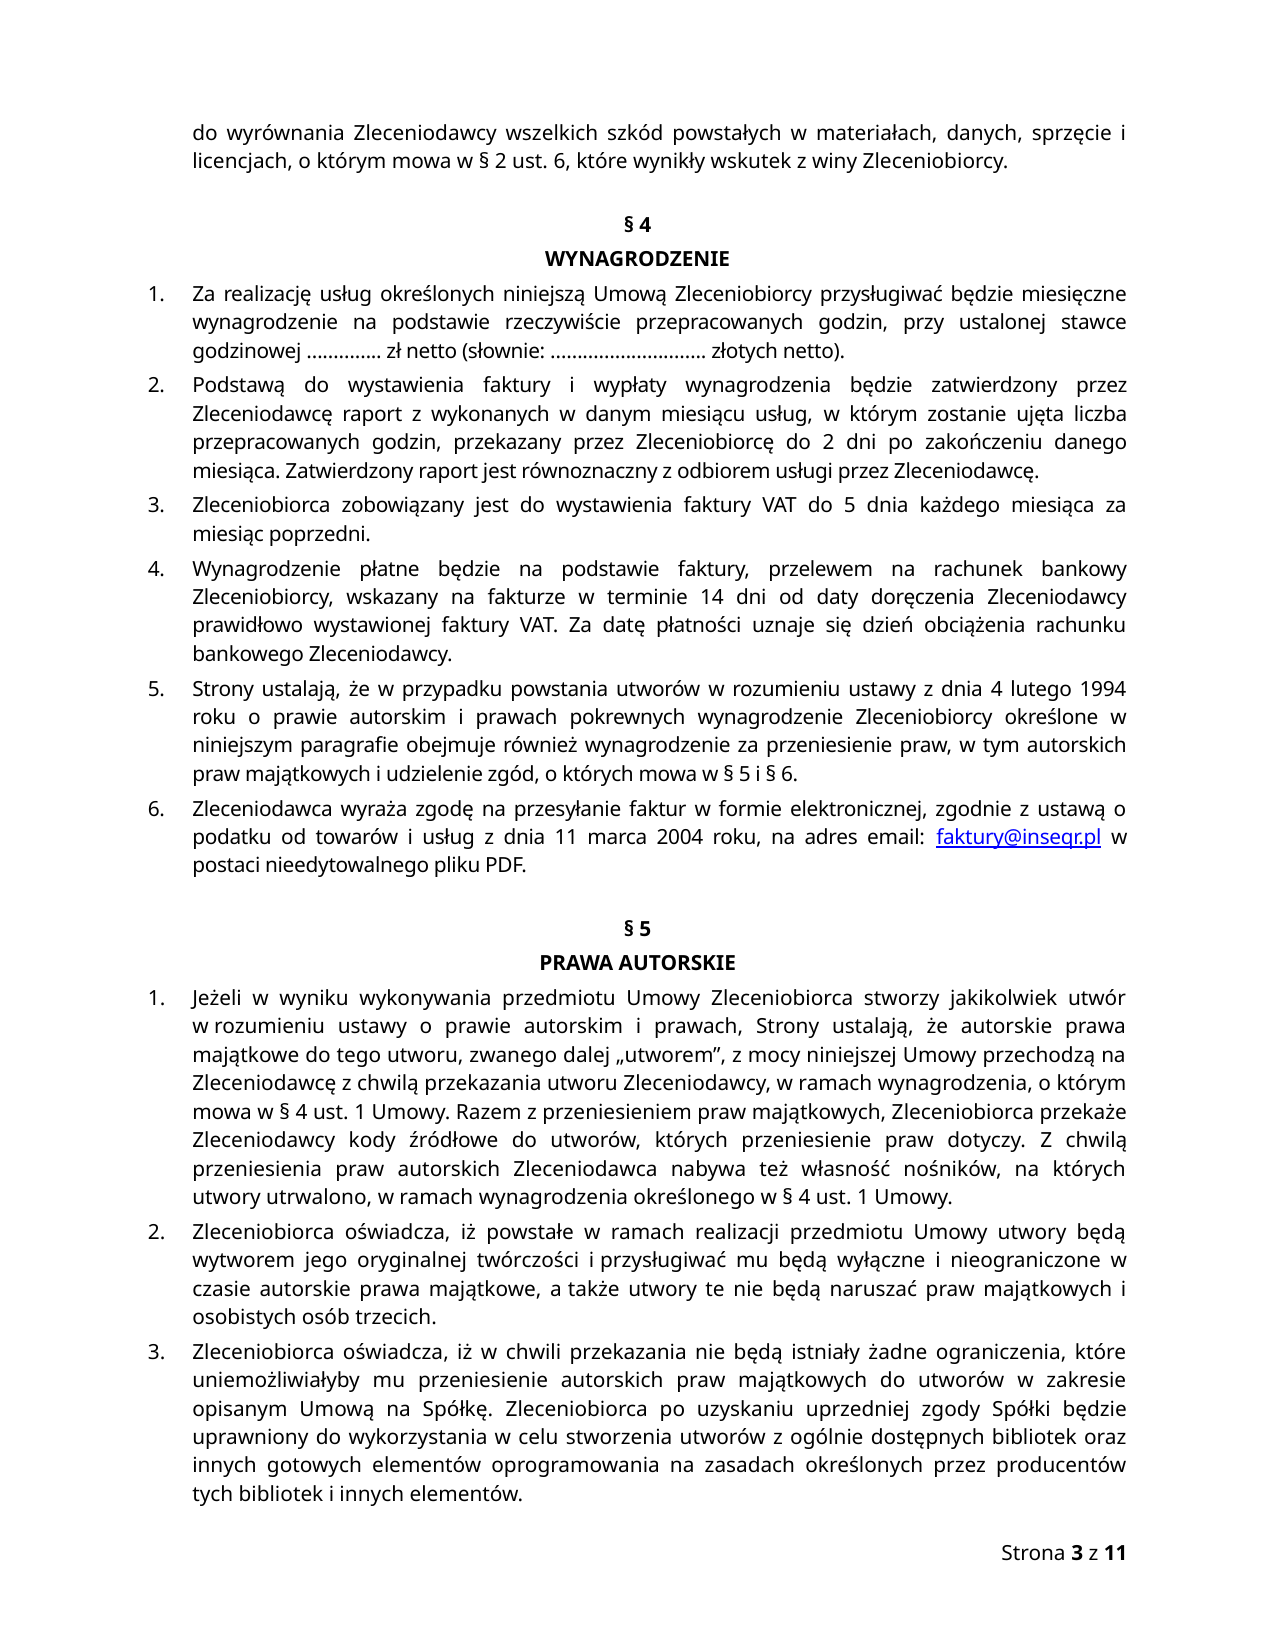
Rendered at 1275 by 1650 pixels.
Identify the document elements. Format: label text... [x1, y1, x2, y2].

subtitle § 5 [148, 914, 1127, 942]
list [148, 118, 1127, 175]
list Podstawą do wystawienia faktury i wypłaty wynagrodzenia będzie zatwierdzony przez Zleceniodawcę raport z wykonanych w danym miesiącu usług, w którym zostanie ujęta liczba przepracowanych godzin, przekazany przez Zleceniobiorcę do 2 dni po zakończeniu danego miesiąca. Zatwierdzony raport jest równoznaczny z odbiorem usługi przez Zleceniodawcę. [148, 371, 1127, 484]
list Zleceniobiorca zobowiązany jest do wystawienia faktury VAT do 5 dnia każdego miesiąca za miesiąc poprzedni. [148, 491, 1127, 547]
list Jeżeli w wyniku wykonywania przedmiotu Umowy Zleceniobiorca stworzy jakikolwiek utwór w rozumieniu ustawy o prawie autorskim i prawach, Strony ustalają, że autorskie prawa majątkowe do tego utworu, zwanego dalej „utworem”, z mocy niniejszej Umowy przechodzą na Zleceniodawcę z chwilą przekazania utworu Zleceniodawcy, w ramach wynagrodzenia, o którym mowa w § 4 ust. 1 Umowy. Razem z przeniesieniem praw majątkowych, Zleceniobiorca przekaże Zleceniodawcy kody źródłowe do utworów, których przeniesienie praw dotyczy. Z chwilą przeniesienia praw autorskich Zleceniodawca nabywa też własność nośników, na których utwory utrwalono, w ramach wynagrodzenia określonego w § 4 ust. 1 Umowy. [148, 983, 1127, 1211]
list Za realizację usług określonych niniejszą Umową Zleceniobiorcy przysługiwać będzie miesięczne wynagrodzenie na podstawie rzeczywiście przepracowanych godzin, przy ustalonej stawce godzinowej ………….. zł netto (słownie: ……………………….. złotych netto). [148, 279, 1127, 364]
list Strony ustalają, że w przypadku powstania utworów w rozumieniu ustawy z dnia 4 lutego 1994 roku o prawie autorskim i prawach pokrewnych wynagrodzenie Zleceniobiorcy określone w niniejszym paragrafie obejmuje również wynagrodzenie za przeniesienie praw, w tym autorskich praw majątkowych i udzielenie zgód, o których mowa w § 5 i § 6. [148, 674, 1127, 787]
text § 4 [148, 210, 1127, 238]
list Zleceniobiorca oświadcza, iż w chwili przekazania nie będą istniały żadne ograniczenia, które uniemożliwiałyby mu przeniesienie autorskich praw majątkowych do utworów w zakresie opisanym Umową na Spółkę. Zleceniobiorca po uzyskaniu uprzedniej zgody Spółki będzie uprawniony do wykorzystania w celu stworzenia utworów z ogólnie dostępnych bibliotek oraz innych gotowych elementów oprogramowania na zasadach określonych przez producentów tych bibliotek i innych elementów. [148, 1337, 1127, 1507]
subtitle PRAWA AUTORSKIE [148, 948, 1127, 977]
list Zleceniodawca wyraża zgodę na przesyłanie faktur w formie elektronicznej, zgodnie z ustawą o podatku od towarów i usług z dnia 11 marca 2004 roku, na adres email: faktury@inseqr.pl w postaci nieedytowalnego pliku PDF. [148, 794, 1127, 879]
subtitle WYNAGRODZENIE [148, 244, 1127, 273]
list Zleceniobiorca oświadcza, iż powstałe w ramach realizacji przedmiotu Umowy utwory będą wytworem jego oryginalnej twórczości i przysługiwać mu będą wyłączne i nieograniczone w czasie autorskie prawa majątkowe, a także utwory te nie będą naruszać praw majątkowych i osobistych osób trzecich. [148, 1217, 1127, 1331]
list Wynagrodzenie płatne będzie na podstawie faktury, przelewem na rachunek bankowy Zleceniobiorcy, wskazany na fakturze w terminie 14 dni od daty doręczenia Zleceniodawcy prawidłowo wystawionej faktury VAT. Za datę płatności uznaje się dzień obciążenia rachunku bankowego Zleceniodawcy. [148, 554, 1127, 667]
